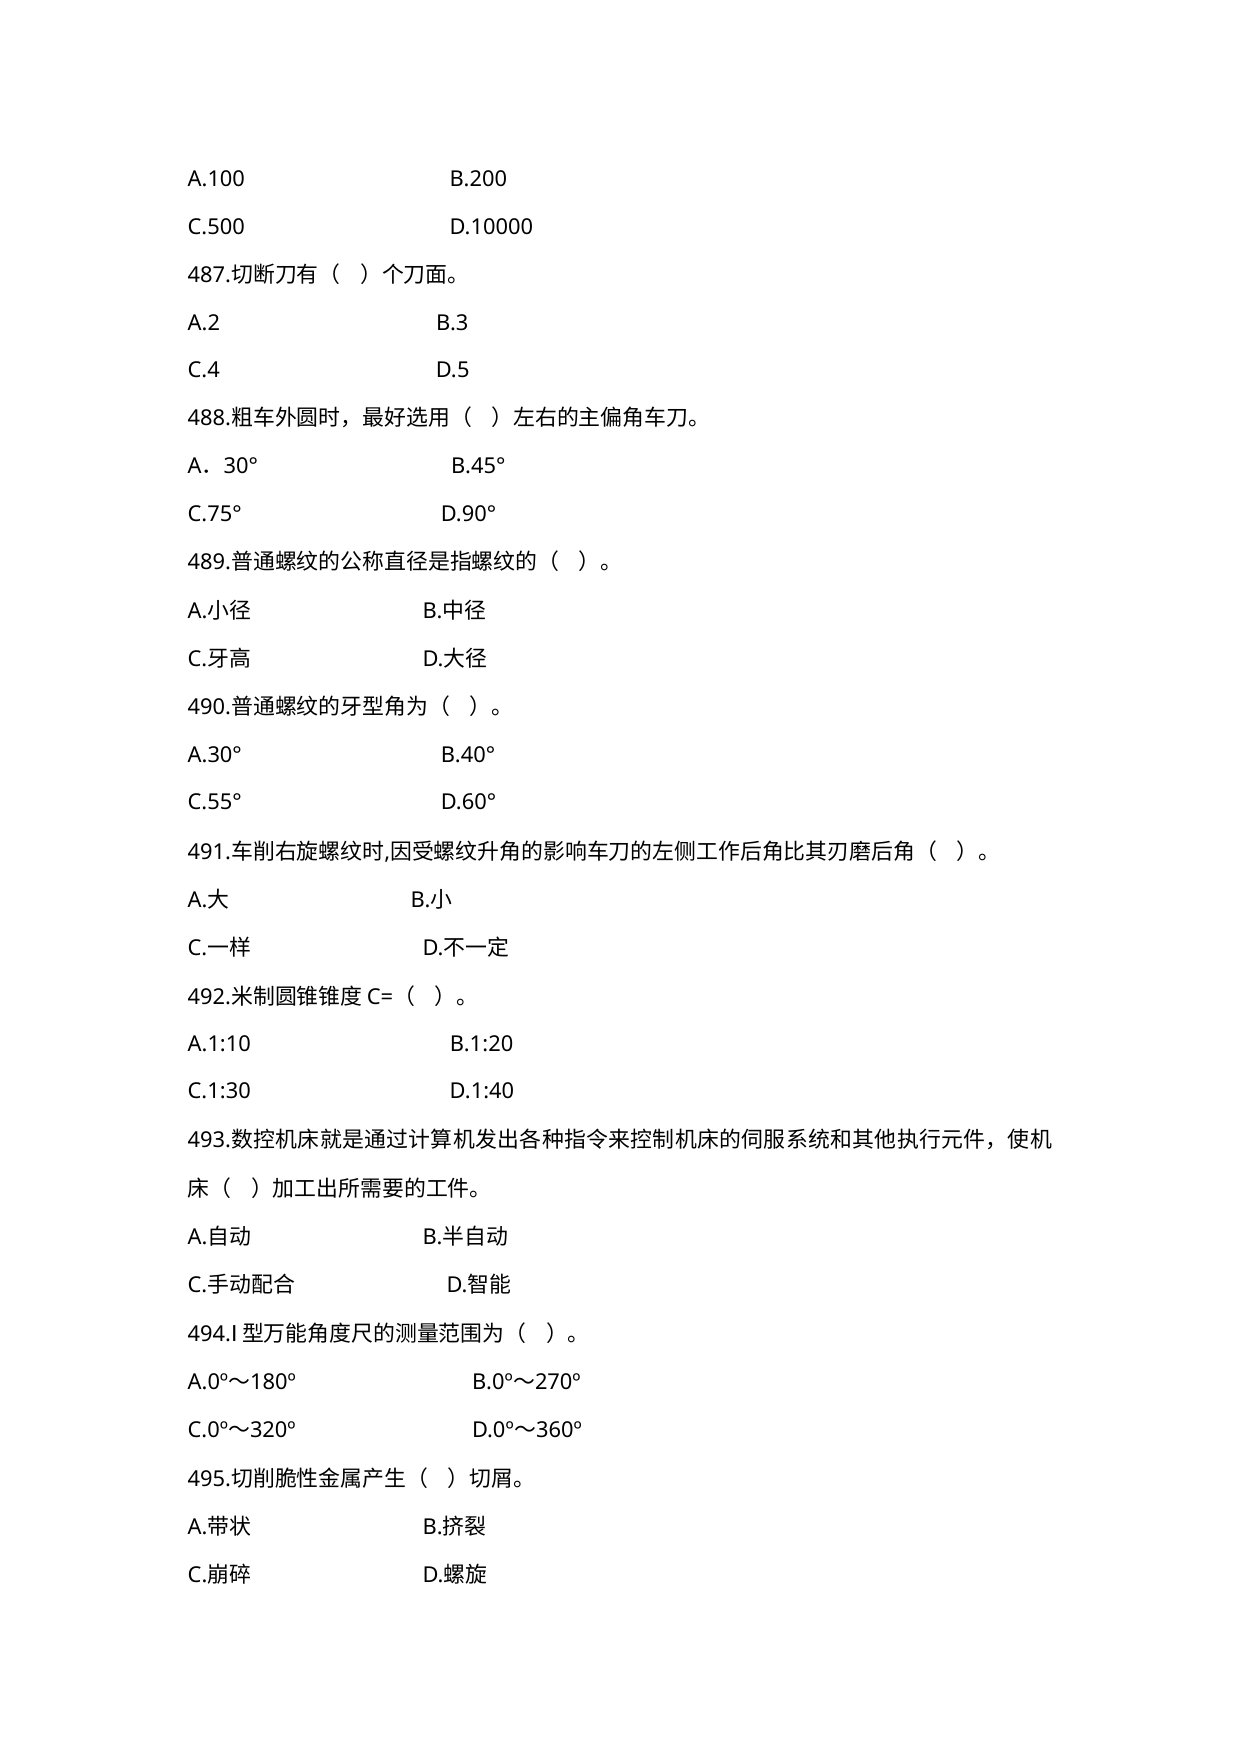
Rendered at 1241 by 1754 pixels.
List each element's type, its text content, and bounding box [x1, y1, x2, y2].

text A.0º～180º B.0º～270º [187, 1364, 1053, 1396]
text A.100 B.200 [187, 162, 1053, 194]
text 487.切断刀有（ ）个刀面。 [187, 257, 1053, 289]
text 490.普通螺纹的牙型角为（ ）。 [187, 689, 1053, 721]
text A.1:10 B.1:20 [187, 1027, 1053, 1059]
text A.小径 B.中径 [187, 592, 1053, 625]
text C.1:30 D.1:40 [187, 1074, 1053, 1107]
text C.一样 D.不一定 [187, 930, 1053, 963]
text 488.粗车外圆时，最好选用（ ）左右的主偏角车刀。 [187, 400, 1053, 432]
text C.崩碎 D.螺旋 [187, 1557, 1053, 1589]
text A.2 B.3 [187, 305, 1053, 338]
text A.30° B.40° [187, 737, 1053, 770]
text A.自动 B.半自动 [187, 1219, 1053, 1251]
text 495.切削脆性金属产生（ ）切屑。 [187, 1460, 1053, 1493]
text C.500 D.10000 [187, 209, 1053, 242]
text C.55° D.60° 491.车削右旋螺纹时,因受螺纹升角的影响车刀的左侧工作后角比其刃磨后角（ ）。 [187, 785, 1053, 866]
text A.大 B.小 [187, 882, 1053, 914]
text C.75° D.90° [187, 497, 1053, 529]
text A．30° B.45° [187, 448, 1053, 481]
text C.手动配合 D.智能 [187, 1267, 1053, 1299]
text 492.米制圆锥锥度C=（ ）。 [187, 978, 1053, 1011]
text 494.Ⅰ型万能角度尺的测量范围为（ ）。 [187, 1315, 1053, 1348]
text A.带状 B.挤裂 [187, 1509, 1053, 1541]
text C.牙高 D.大径 [187, 641, 1053, 673]
text 489.普通螺纹的公称直径是指螺纹的（ ）。 [187, 544, 1053, 576]
text C.4 D.5 [187, 352, 1053, 385]
text C.0º～320º D.0º～360º [187, 1412, 1053, 1444]
text 493.数控机床就是通过计算机发出各种指令来控制机床的伺服系统和其他执行元件，使机床（ ）加工出所需要的工件。 [187, 1122, 1053, 1203]
